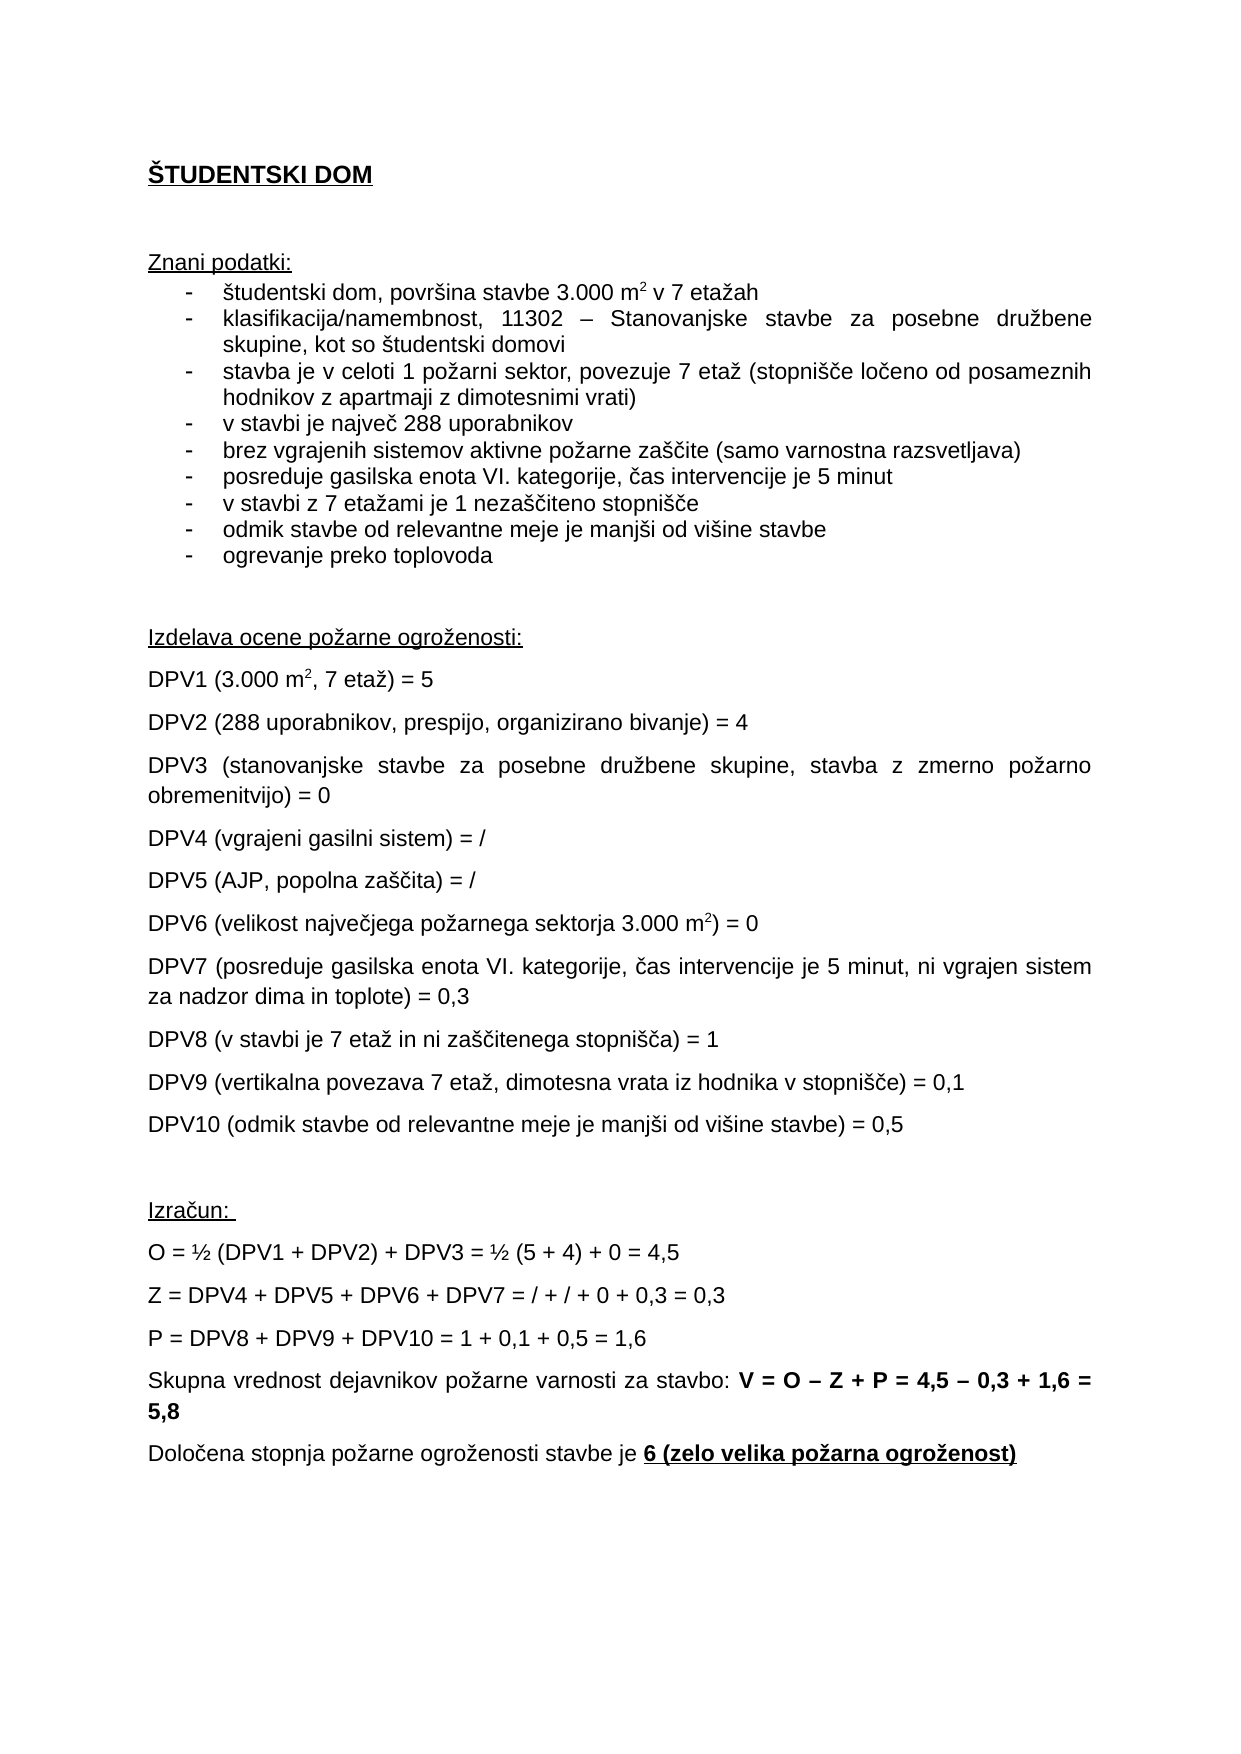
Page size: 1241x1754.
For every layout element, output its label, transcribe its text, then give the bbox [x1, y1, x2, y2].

text Izdelava ocene požarne ogroženosti: [148, 624, 1092, 650]
list stavba je v celoti 1 požarni sektor, povezuje 7 etaž (stopnišče ločeno od posameznih hodnikov z apartmaji z dimotesnimi vrati) [185, 358, 1092, 410]
list odmik stavbe od relevantne meje je manjši od višine stavbe [185, 516, 1092, 542]
subtitle ŠTUDENTSKI DOM [148, 160, 1092, 189]
text P = DPV8 + DPV9 + DPV10 = 1 + 0,1 + 0,5 = 1,6 [148, 1325, 1092, 1351]
list študentski dom, površina stavbe 3.000 m2 v 7 etažah [185, 279, 1092, 305]
text DPV5 (AJP, popolna zaščita) = / [148, 867, 1092, 894]
list v stavbi z 7 etažami je 1 nezaščiteno stopnišče [185, 489, 1092, 516]
text DPV3 (stanovanjske stavbe za posebne družbene skupine, stavba z zmerno požarno obremenitvijo) = 0 [148, 752, 1092, 808]
text Določena stopnja požarne ogroženosti stavbe je 6 (zelo velika požarna ogroženost) [148, 1440, 1092, 1467]
list ogrevanje preko toplovoda [185, 542, 1092, 568]
text Z = DPV4 + DPV5 + DPV6 + DPV7 = / + / + 0 + 0,3 = 0,3 [148, 1282, 1092, 1308]
text DPV10 (odmik stavbe od relevantne meje je manjši od višine stavbe) = 0,5 [148, 1111, 1092, 1138]
text DPV6 (velikost največjega požarnega sektorja 3.000 m2) = 0 [148, 910, 1092, 937]
text Skupna vrednost dejavnikov požarne varnosti za stavbo: V = O – Z + P = 4,5 – 0,3 + 1,6 = 5,8 [148, 1367, 1092, 1424]
text DPV4 (vgrajeni gasilni sistem) = / [148, 825, 1092, 851]
list posreduje gasilska enota VI. kategorije, čas intervencije je 5 minut [185, 463, 1092, 489]
text Znani podatki: [148, 248, 1092, 275]
list brez vgrajenih sistemov aktivne požarne zaščite (samo varnostna razsvetljava) [185, 437, 1092, 463]
text DPV1 (3.000 m2, 7 etaž) = 5 [148, 666, 1092, 693]
text O = ½ (DPV1 + DPV2) + DPV3 = ½ (5 + 4) + 0 = 4,5 [148, 1239, 1092, 1266]
list v stavbi je največ 288 uporabnikov [185, 410, 1092, 437]
text DPV9 (vertikalna povezava 7 etaž, dimotesna vrata iz hodnika v stopnišče) = 0,1 [148, 1068, 1092, 1095]
text DPV8 (v stavbi je 7 etaž in ni zaščitenega stopnišča) = 1 [148, 1026, 1092, 1052]
text DPV2 (288 uporabnikov, prespijo, organizirano bivanje) = 4 [148, 709, 1092, 736]
list klasifikacija/namembnost, 11302 – Stanovanjske stavbe za posebne družbene skupine, kot so študentski domovi [185, 305, 1092, 358]
text DPV7 (posreduje gasilska enota VI. kategorije, čas intervencije je 5 minut, ni vgrajen sistem za nadzor dima in toplote) = 0,3 [148, 953, 1092, 1009]
text Izračun: [148, 1197, 1092, 1223]
